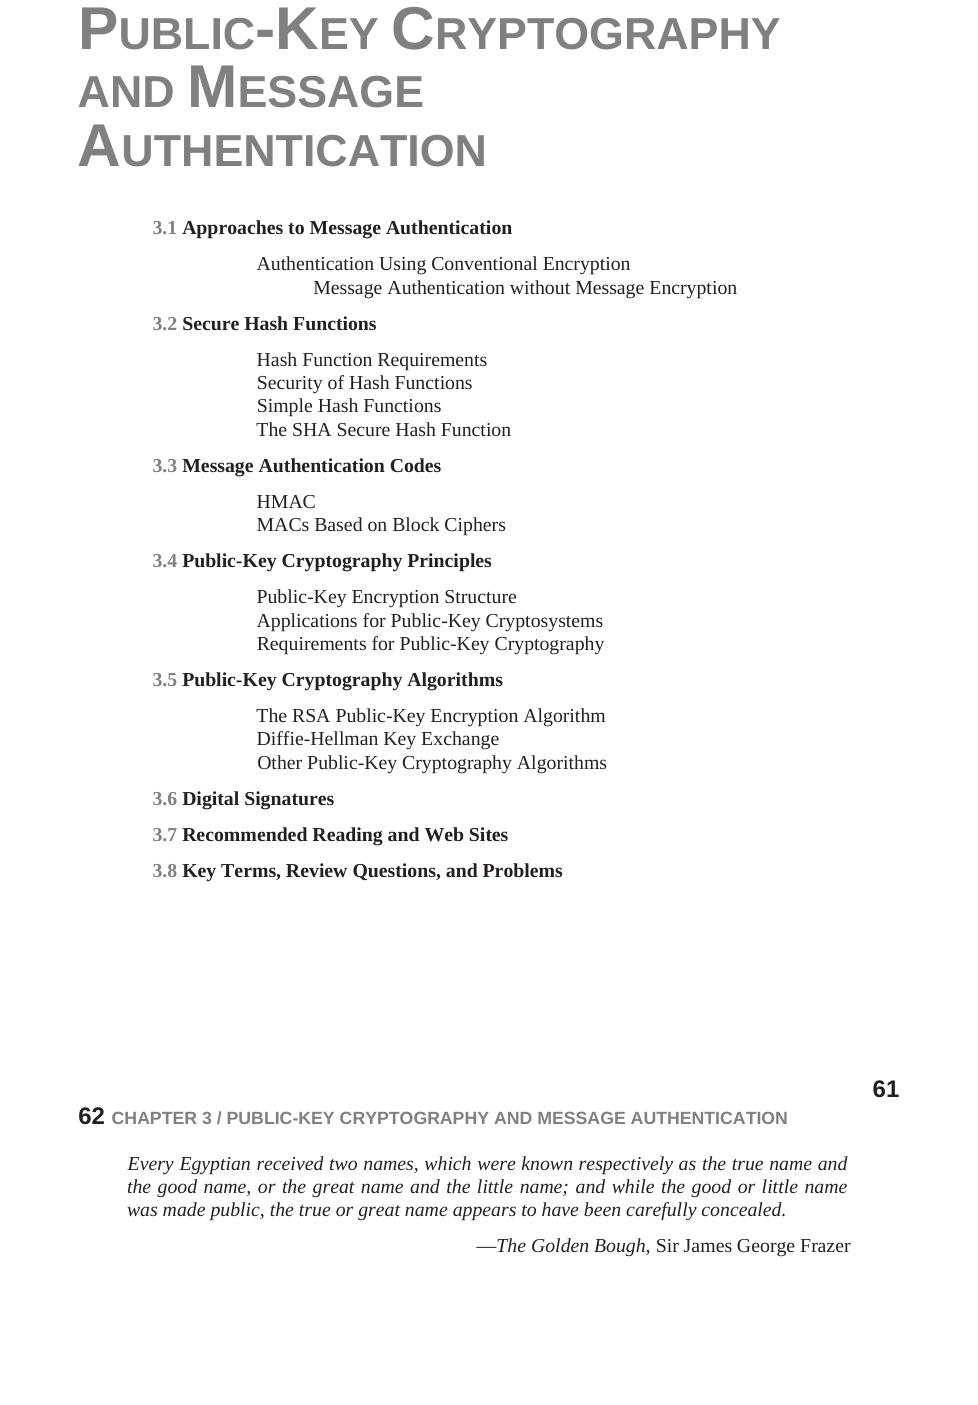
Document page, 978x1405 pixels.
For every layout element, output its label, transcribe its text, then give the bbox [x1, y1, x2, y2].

text Other Public-Key Cryptography Algorithms [257, 751, 905, 773]
text 3.7 Recommended Reading and Web Sites [152, 823, 905, 845]
text 3.2 Secure Hash Functions [152, 312, 905, 334]
text 3.6 Digital Signatures [152, 787, 905, 809]
text The RSA Public-Key Encryption Algorithm [256, 704, 905, 727]
text 3.1 Approaches to Message Authentication [152, 216, 905, 239]
text 3.4 Public-Key Cryptography Principles [152, 549, 905, 572]
text Public-Key Encryption Structure [256, 585, 905, 608]
text Simple Hash Functions [257, 394, 905, 417]
text 3.3 Message Authentication Codes [152, 454, 905, 477]
text Requirements for Public-Key Cryptography [257, 632, 905, 655]
text Authentication Using Conventional Encryption [256, 252, 905, 275]
text Security of Hash Functions [257, 371, 905, 394]
text 3.5 Public-Key Cryptography Algorithms [152, 668, 905, 691]
text 3.8 Key Terms, Review Questions, and Problems [152, 858, 905, 881]
text Message Authentication without Message Encryption [73, 276, 737, 298]
text —The Golden Bough, Sir James George Frazer [73, 1234, 851, 1256]
text MACs Based on Block Ciphers [256, 513, 905, 536]
text Hash Function Requirements [256, 348, 905, 370]
text Applications for Public-Key Cryptosystems [256, 608, 905, 631]
text HMAC [256, 490, 905, 513]
text PUBLIC-KEY CRYPTOGRAPHY AND MESSAGE AUTHENTICATION [77, 2, 845, 179]
text 62 CHAPTER 3 / PUBLIC-KEY CRYPTOGRAPHY AND MESSAGE AUTHENTICATION [78, 1102, 905, 1130]
text 61 [73, 1074, 899, 1102]
text Diffie-Hellman Key Exchange [256, 727, 905, 750]
text Every Egyptian received two names, which were known respectively as the true name and the good name, or the great name and the little name; and while the good or little name was made public, the true or great name appears to have been carefully concealed. [127, 1153, 850, 1221]
text The SHA Secure Hash Function [256, 418, 905, 441]
